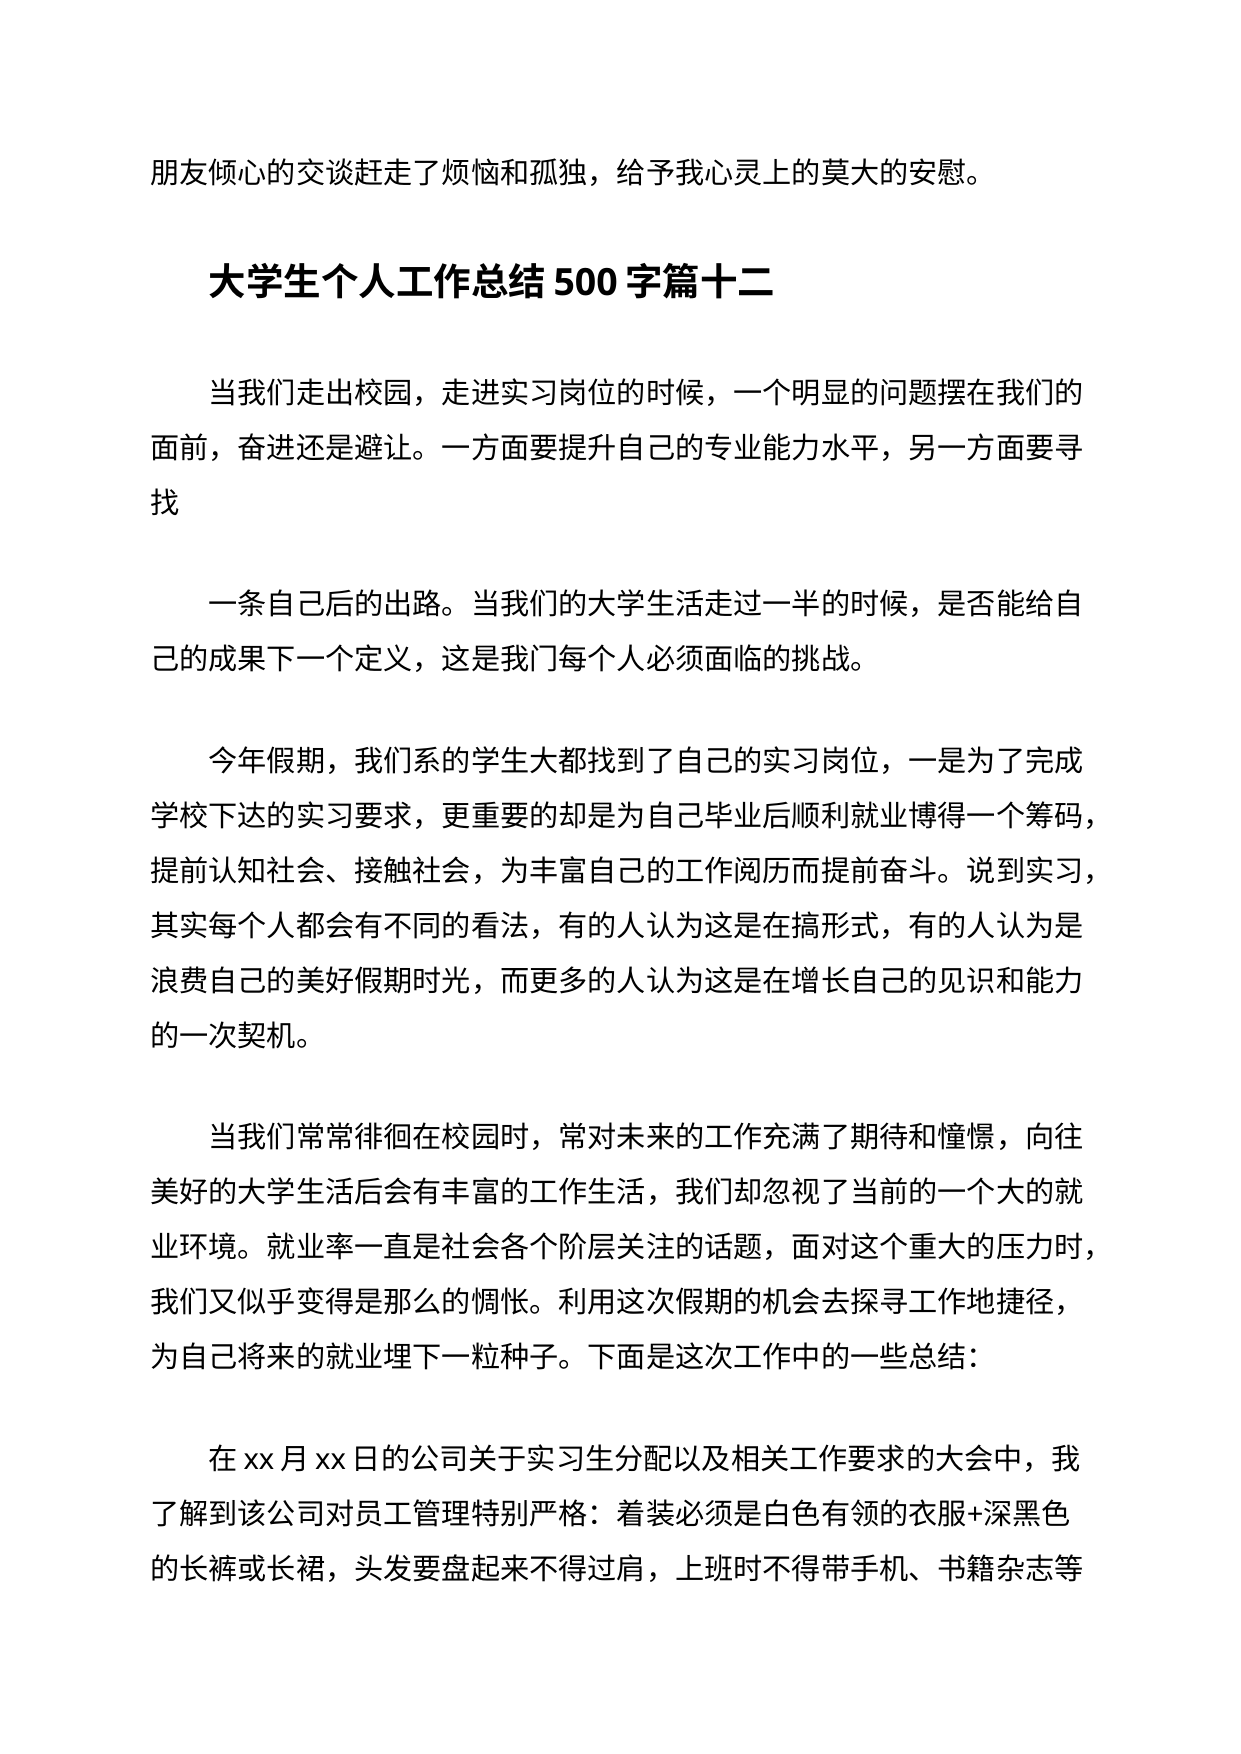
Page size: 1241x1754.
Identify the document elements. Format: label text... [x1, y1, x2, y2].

text 大学生个人工作总结500字篇十二 [150, 252, 1090, 306]
text 一条自己后的出路。当我们的大学生活走过一半的时候，是否能给自己的成果下一个定义，这是我门每个人必须面临的挑战。 [150, 581, 1090, 678]
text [150, 1435, 1090, 1587]
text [150, 150, 1090, 192]
text 当我们常常徘徊在校园时，常对未来的工作充满了期待和憧憬，向往美好的大学生活后会有丰富的工作生活，我们却忽视了当前的一个大的就业环境。就业率一直是社会各个阶层关注的话题，面对这个重大的压力时，我们又似乎变得是那么的惆怅。利用这次假期的机会去探寻工作地捷径，为自己将来的就业埋下一粒种子。下面是这次工作中的一些总结： [150, 1114, 1090, 1376]
text 今年假期，我们系的学生大都找到了自己的实习岗位，一是为了完成学校下达的实习要求，更重要的却是为自己毕业后顺利就业博得一个筹码，提前认知社会、接触社会，为丰富自己的工作阅历而提前奋斗。说到实习，其实每个人都会有不同的看法，有的人认为这是在搞形式，有的人认为是浪费自己的美好假期时光，而更多的人认为这是在增长自己的见识和能力的一次契机。 [150, 738, 1090, 1054]
text 当我们走出校园，走进实习岗位的时候，一个明显的问题摆在我们的面前，奋进还是避让。一方面要提升自己的专业能力水平，另一方面要寻找 [150, 369, 1090, 521]
